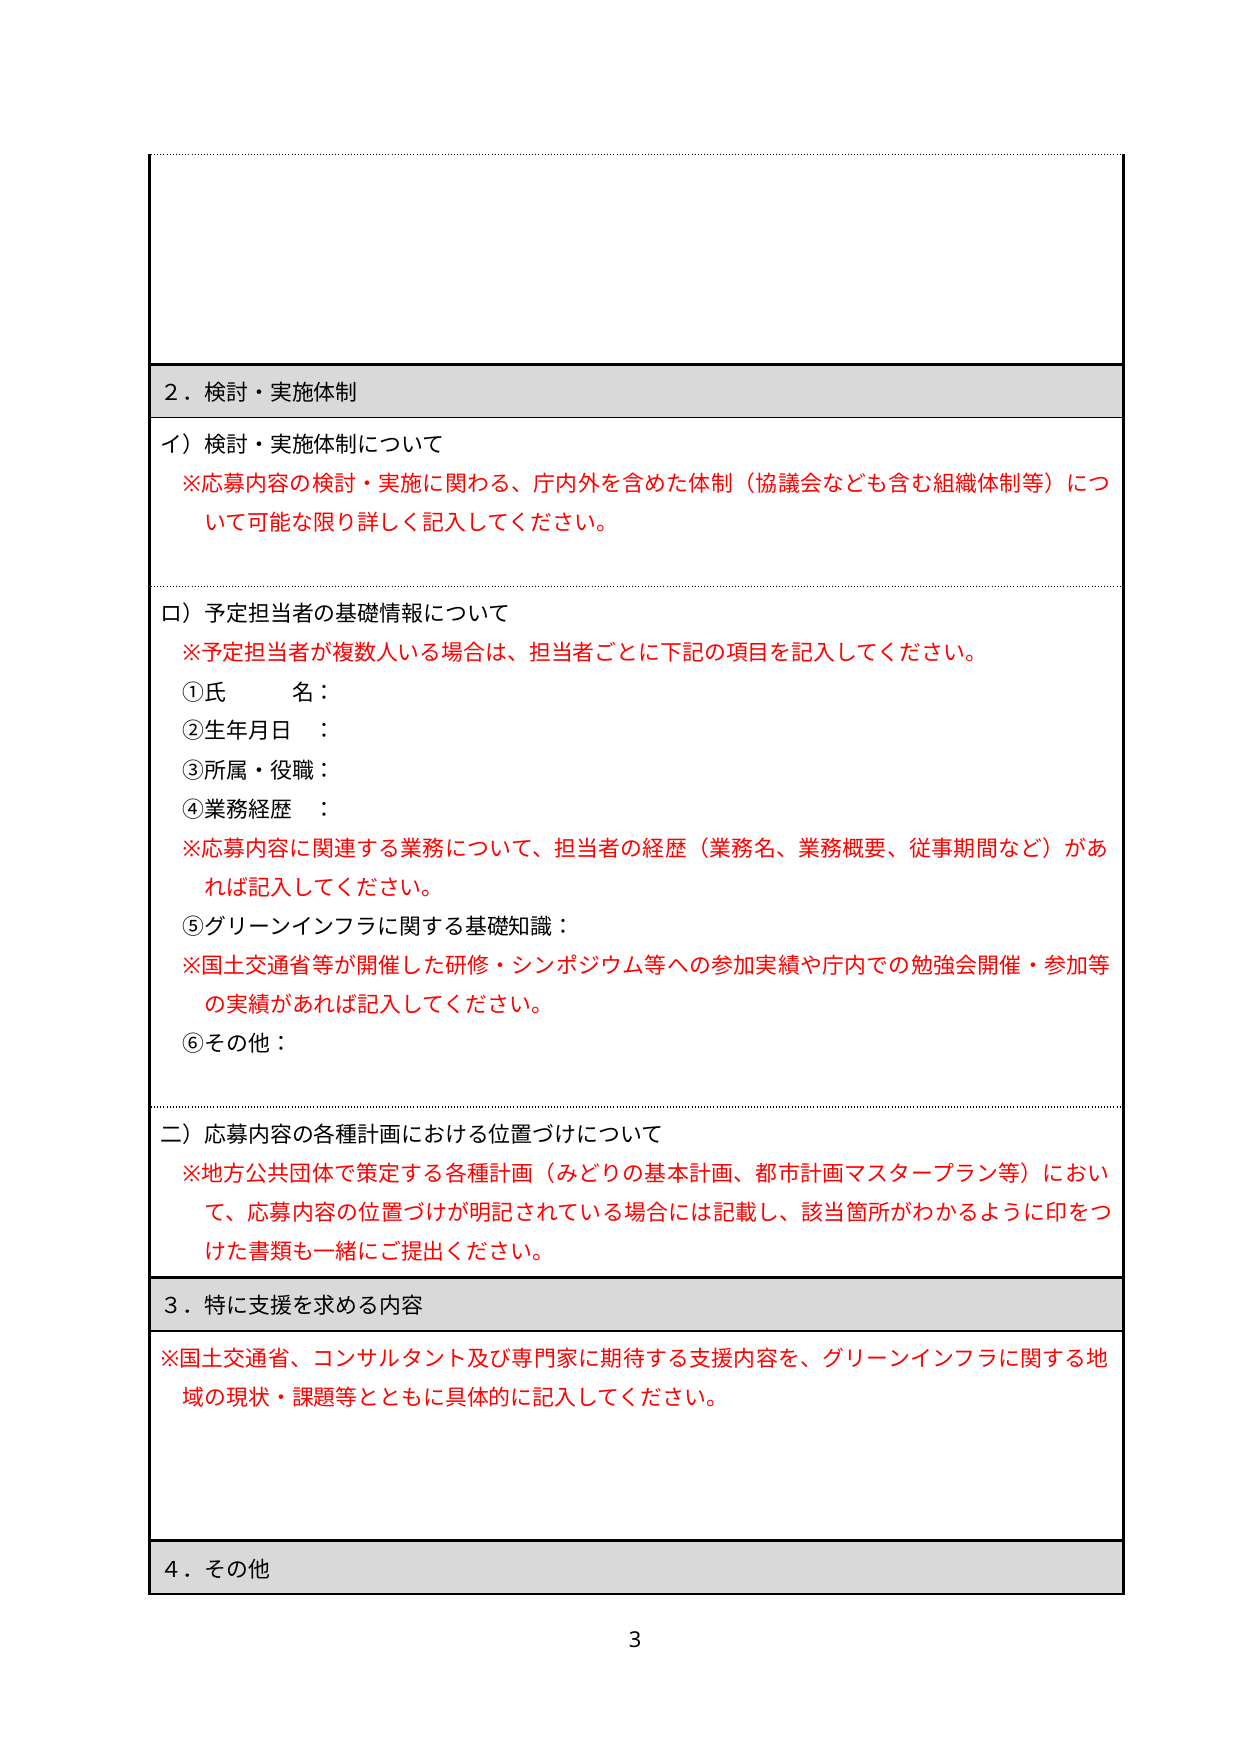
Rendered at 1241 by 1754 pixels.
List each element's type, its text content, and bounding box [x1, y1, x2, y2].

table_cell ４．その他 [151, 1542, 1122, 1593]
table_cell イ）検討・実施体制について ※応募内容の検討・実施に関わる、庁内外を含めた体制（協議会なども含む組織体制等）について可能な限り詳しく記入してください。 [151, 418, 1122, 586]
table_cell ３．特に支援を求める内容 [151, 1279, 1122, 1330]
table_cell ２．検討・実施体制 [151, 366, 1122, 417]
table_cell ※国土交通省、コンサルタント及び専門家に期待する支援内容を、グリーンインフラに関する地域の現状・課題等とともに具体的に記入してください。 [151, 1332, 1122, 1539]
table_cell 二）応募内容の各種計画における位置づけについて ※地方公共団体で策定する各種計画（みどりの基本計画、都市計画マスタープラン等）において、応募内容の位置づけが明記されている場合には記載し、該当箇所がわかるように印をつけた書類も一緒にご提出ください。 [151, 1106, 1122, 1276]
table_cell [151, 154, 1122, 362]
table_cell ロ）予定担当者の基礎情報について ※予定担当者が複数人いる場合は、担当者ごとに下記の項目を記入してください。 ①氏 名： ②生年月日 ： ③所属・役職： ④業務経歴 ： ※応募内容に関連する業務について、担当者の経歴（業務名、業務概要、従事期間など）があれば記入してください。 ⑤グリーンインフラに関する基礎知識： ※国土交通省等が開催した研修・シンポジウム等への参加実績や庁内での勉強会開催・参加等の実績があれば記入してください。 ⑥その他： [151, 586, 1122, 1106]
